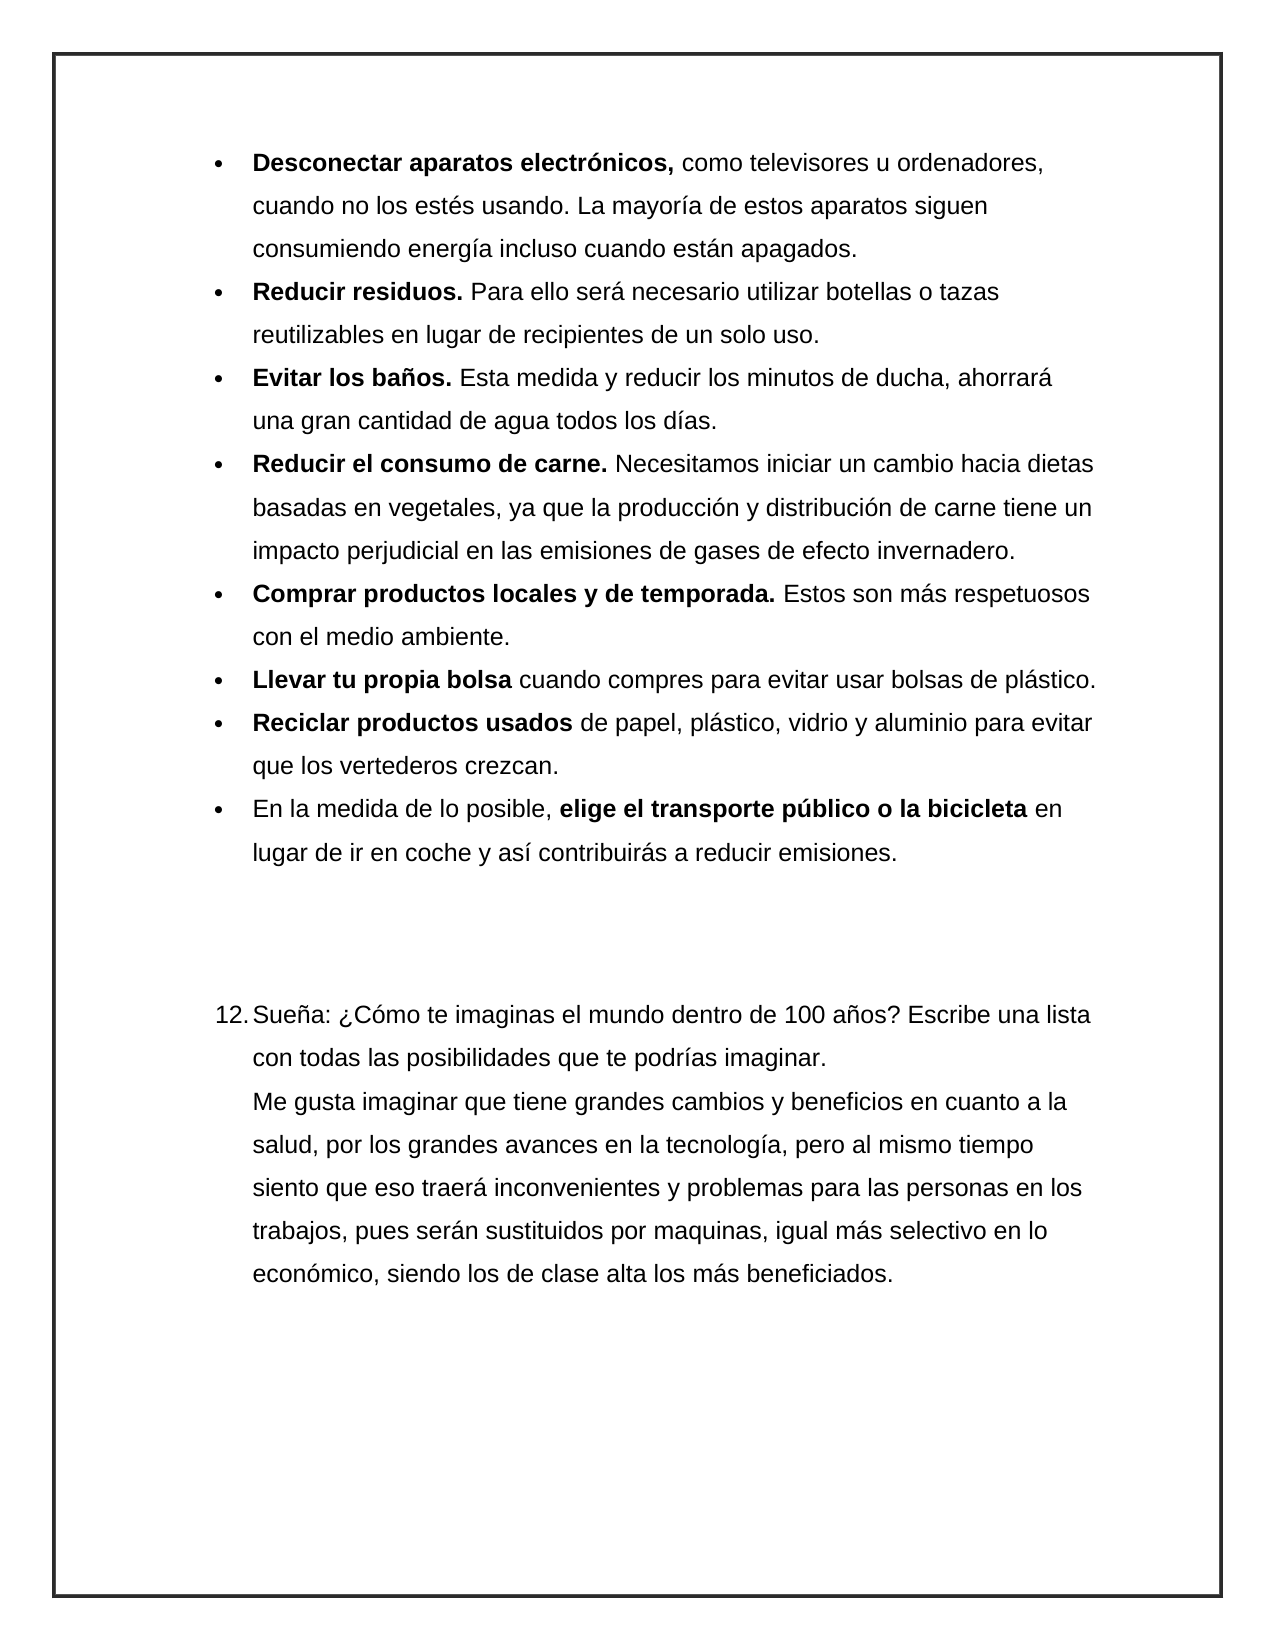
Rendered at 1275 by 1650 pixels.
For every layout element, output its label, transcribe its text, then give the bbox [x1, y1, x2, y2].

list Evitar los baños. Esta medida y reducir los minutos de ducha, ahorrará una gran cantidad de agua todos los días. [215, 363, 1098, 435]
list Me gusta imaginar que tiene grandes cambios y beneficios en cuanto a la salud, por los grandes avances en la tecnología, pero al mismo tiempo siento que eso traerá inconvenientes y problemas para las personas en los trabajos, pues serán sustituidos por maquinas, igual más selectivo en lo económico, siendo los de clase alta los más beneficiados. [252, 1086, 1098, 1288]
list Llevar tu propia bolsa cuando compres para evitar usar bolsas de plástico. [215, 665, 1098, 694]
list Reducir el consumo de carne. Necesitamos iniciar un cambio hacia dietas basadas en vegetales, ya que la producción y distribución de carne tiene un impacto perjudicial en las emisiones de gases de efecto invernadero. [215, 449, 1098, 564]
list Comprar productos locales y de temporada. Estos son más respetuosos con el medio ambiente. [215, 579, 1098, 651]
list Desconectar aparatos electrónicos, como televisores u ordenadores, cuando no los estés usando. La mayoría de estos aparatos siguen consumiendo energía incluso cuando están apagados. [215, 147, 1098, 262]
list Reducir residuos. Para ello será necesario utilizar botellas o tazas reutilizables en lugar de recipientes de un solo uso. [215, 277, 1098, 349]
list En la medida de lo posible, elige el transporte público o la bicicleta en lugar de ir en coche y así contribuirás a reducir emisiones. [215, 794, 1098, 866]
list Sueña: ¿Cómo te imaginas el mundo dentro de 100 años? Escribe una lista con todas las posibilidades que te podrías imaginar. [215, 1000, 1098, 1072]
list Reciclar productos usados de papel, plástico, vidrio y aluminio para evitar que los vertederos crezcan. [215, 708, 1098, 780]
